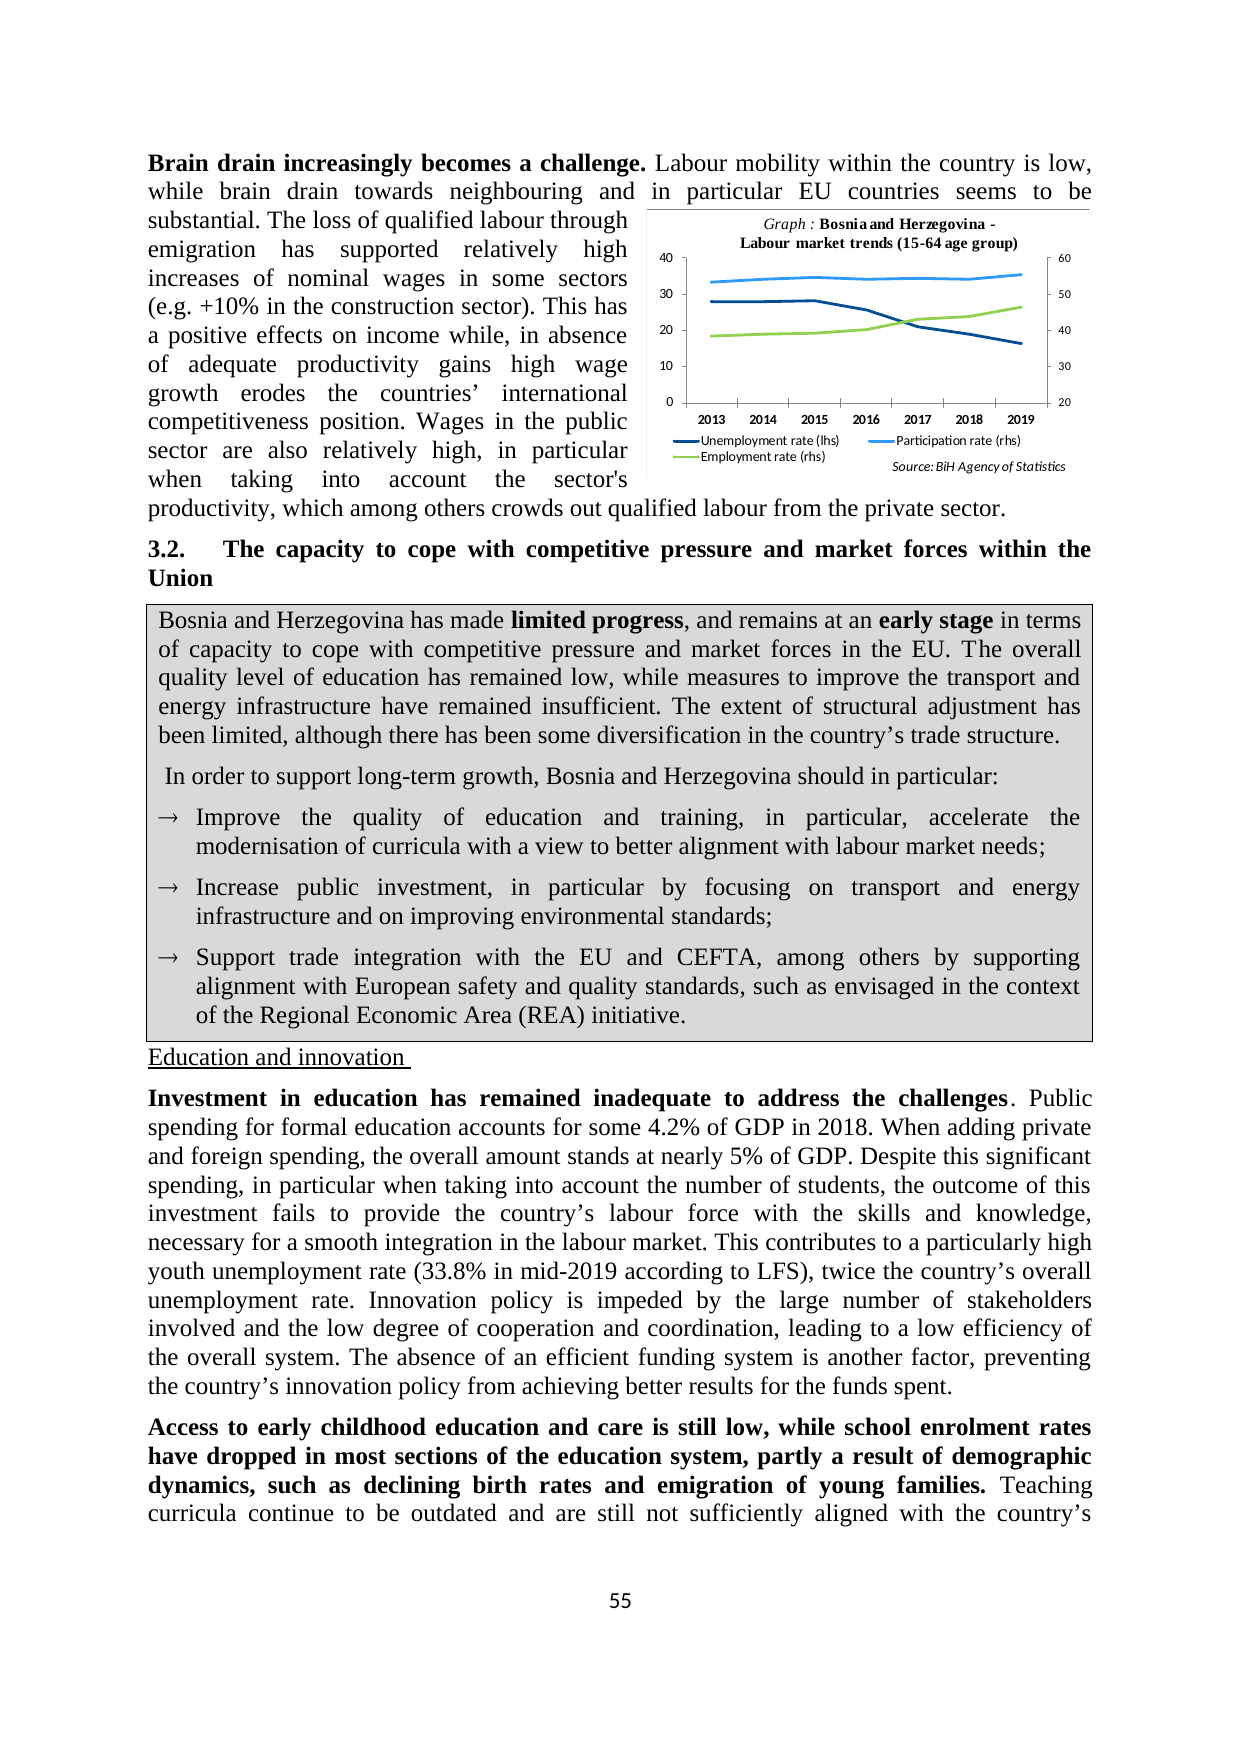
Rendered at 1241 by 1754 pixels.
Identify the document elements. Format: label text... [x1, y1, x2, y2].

text Education and innovation [148, 1042, 1093, 1071]
table_header Bosnia and Herzegovina has made limited progress, and remains at an early stage in terms of capacity to cope with competitive pressure and market forces in the EU. The overall quality level of education has remained low, while measures to improve the transport and energy infrastructure have remained insufficient. The extent of structural adjustment has been limited, although there has been some diversification in the country’s trade structure. In order to support long-term growth, Bosnia and Herzegovina should in particular: Improve the quality of education and training, in particular, accelerate the modernisation of curricula with a view to better alignment with labour market needs; Increase public investment, in particular by focusing on transport and energy infrastructure and on improving environmental standards; Support trade integration with the EU and CEFTA, among others by supporting alignment with European safety and quality standards, such as envisaged in the context of the Regional Economic Area (REA) initiative. [147, 605, 1092, 1041]
text Investment in education has remained inadequate to address the challenges. Public spending for formal education accounts for some 4.2% of GDP in 2018. When adding private and foreign spending, the overall amount stands at nearly 5% of GDP. Despite this significant spending, in particular when taking into account the number of students, the outcome of this investment fails to provide the country’s labour force with the skills and knowledge, necessary for a smooth integration in the labour market. This contributes to a particularly high youth unemployment rate (33.8% in mid-2019 according to LFS), twice the country’s overall unemployment rate. Innovation policy is impeded by the large number of stakeholders involved and the low degree of cooperation and coordination, leading to a low efficiency of the overall system. The absence of an efficient funding system is another factor, preventing the country’s innovation policy from achieving better results for the funds spent. [148, 1083, 1093, 1400]
text 3.2. The capacity to cope with competitive pressure and market forces within the Union [148, 534, 1093, 591]
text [148, 1412, 1093, 1527]
text Brain drain increasingly becomes a challenge. Labour mobility within the country is low, while brain drain towards neighbouring and in particular EU countries seems to be substantial. The loss of qualified labour through emigration has supported relatively high increases of nominal wages in some sectors (e.g. +10% in the construction sector). This has a positive effects on income while, in absence of adequate productivity gains high wage growth erodes the countries’ international competitiveness position. Wages in the public sector are also relatively high, in particular when taking into account the sector's productivity, which among others crowds out qualified labour from the private sector. [148, 148, 1093, 521]
